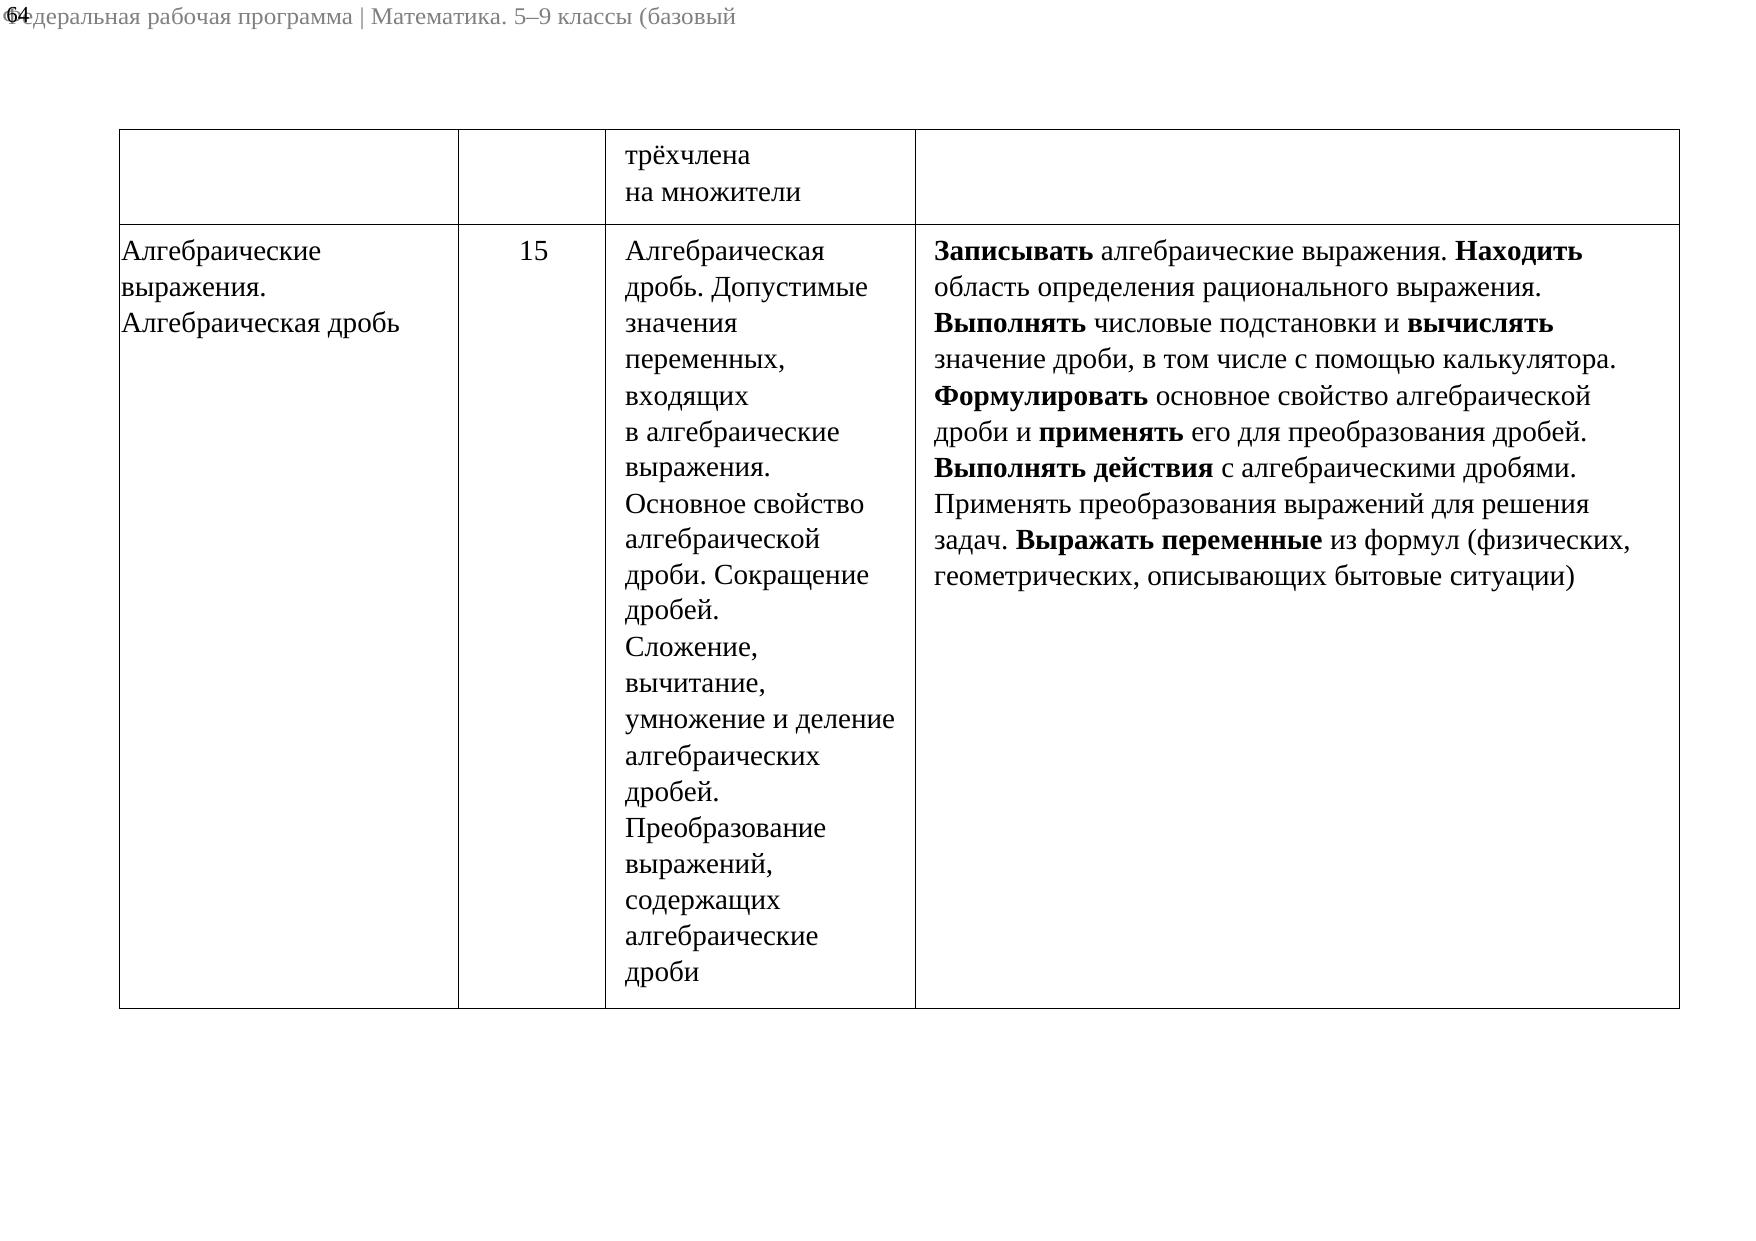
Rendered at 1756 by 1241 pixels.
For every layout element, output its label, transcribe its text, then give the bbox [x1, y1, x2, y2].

table_cell Алгебраические выражения. Алгебраическая дробь [120, 225, 458, 1008]
table_header [120, 130, 458, 224]
table_header [459, 130, 605, 224]
table_cell Алгебраическая дробь. Допустимые значения переменных, входящих в алгебраические выражения. Основное свойство алгебраической дроби. Сокращение дробей. Сложение, вычитание, умножение и деление алгебраических дробей. Преобразование выражений, содержащих алгебраические дроби [606, 225, 915, 1008]
table_cell Записывать алгебраические выражения. Находить область определения рационального выражения. Выполнять числовые подстановки и вычислять значение дроби, в том числе с помощью калькулятора. Формулировать основное свойство алгебраической дроби и применять его для преобразования дробей. Выполнять действия с алгебраическими дробями. Применять преобразования выражений для решения задач. Выражать переменные из формул (физических, геометрических, описывающих бытовые ситуации) [916, 225, 1679, 1008]
table_cell 15 [459, 225, 605, 1008]
table_header [916, 130, 1679, 224]
table_header трёхчлена на множители [606, 130, 915, 224]
